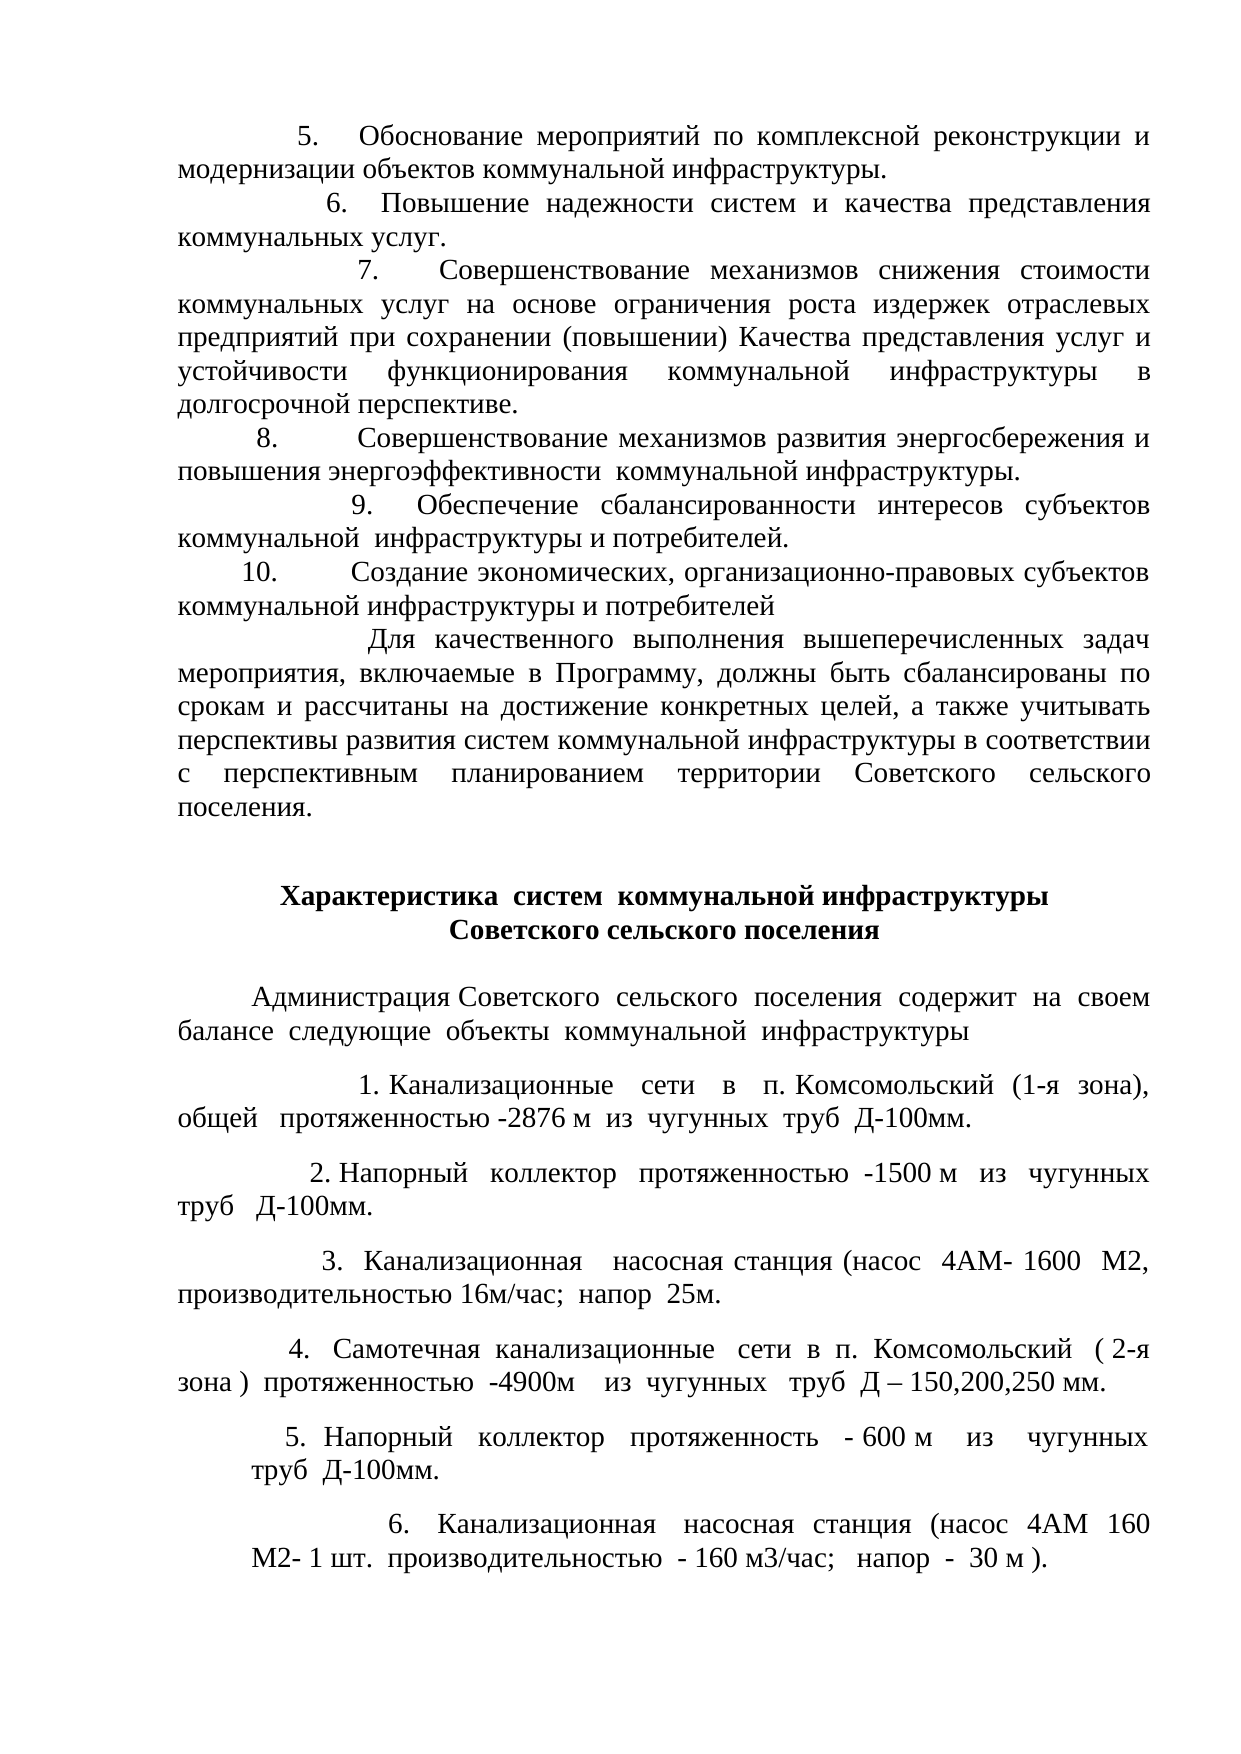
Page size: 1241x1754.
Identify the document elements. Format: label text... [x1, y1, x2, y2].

text 8. Совершенствование механизмов развития энергосбережения и повышения энергоэффективности коммунальной инфраструктуры. [177, 420, 1152, 487]
text Администрация Советского сельского поселения содержит на своем балансе следующие объекты коммунальной инфраструктуры [177, 979, 1152, 1046]
text 2. Напорный коллектор протяженностью -1500 м из чугунных труб Д-100мм. [177, 1155, 1152, 1222]
text 7. Совершенствование механизмов снижения стоимости коммунальных услуг на основе ограничения роста издержек отраслевых предприятий при сохранении (повышении) Качества представления услуг и устойчивости функционирования коммунальной инфраструктуры в долгосрочной перспективе. [177, 252, 1152, 420]
text 10. Создание экономических, организационно-правовых субъектов коммунальной инфраструктуры и потребителей [177, 554, 1152, 621]
text 5. Обоснование мероприятий по комплексной реконструкции и модернизации объектов коммунальной инфраструктуры. [177, 118, 1152, 185]
text 9. Обеспечение сбалансированности интересов субъектов коммунальной инфраструктуры и потребителей. [177, 487, 1152, 554]
text 6. Повышение надежности систем и качества представления коммунальных услуг. [177, 185, 1152, 252]
text Советского сельского поселения [177, 912, 1152, 946]
text 6. Канализационная насосная станция (насос 4АМ 160 М2- 1 шт. производительностью - 160 м3/час; напор - 30 м ). [251, 1507, 1152, 1574]
text Для качественного выполнения вышеперечисленных задач мероприятия, включаемые в Программу, должны быть сбалансированы по срокам и рассчитаны на достижение конкретных целей, а также учитывать перспективы развития систем коммунальной инфраструктуры в соответствии с перспективным планированием территории Советского сельского поселения. [177, 621, 1152, 822]
text 4. Самотечная канализационные сети в п. Комсомольский ( 2-я зона ) протяженностью -4900м из чугунных труб Д – 150,200,250 мм. [177, 1331, 1152, 1398]
text 1. Канализационные сети в п. Комсомольский (1-я зона), общей протяженностью -2876 м из чугунных труб Д-100мм. [177, 1067, 1152, 1134]
text Характеристика систем коммунальной инфраструктуры [177, 878, 1152, 912]
text 5. Напорный коллектор протяженность - 600 м из чугунных труб Д-100мм. [251, 1419, 1152, 1486]
text 3. Канализационная насосная станция (насос 4АМ- 1600 М2, производительностью 16м/час; напор 25м. [177, 1243, 1152, 1310]
